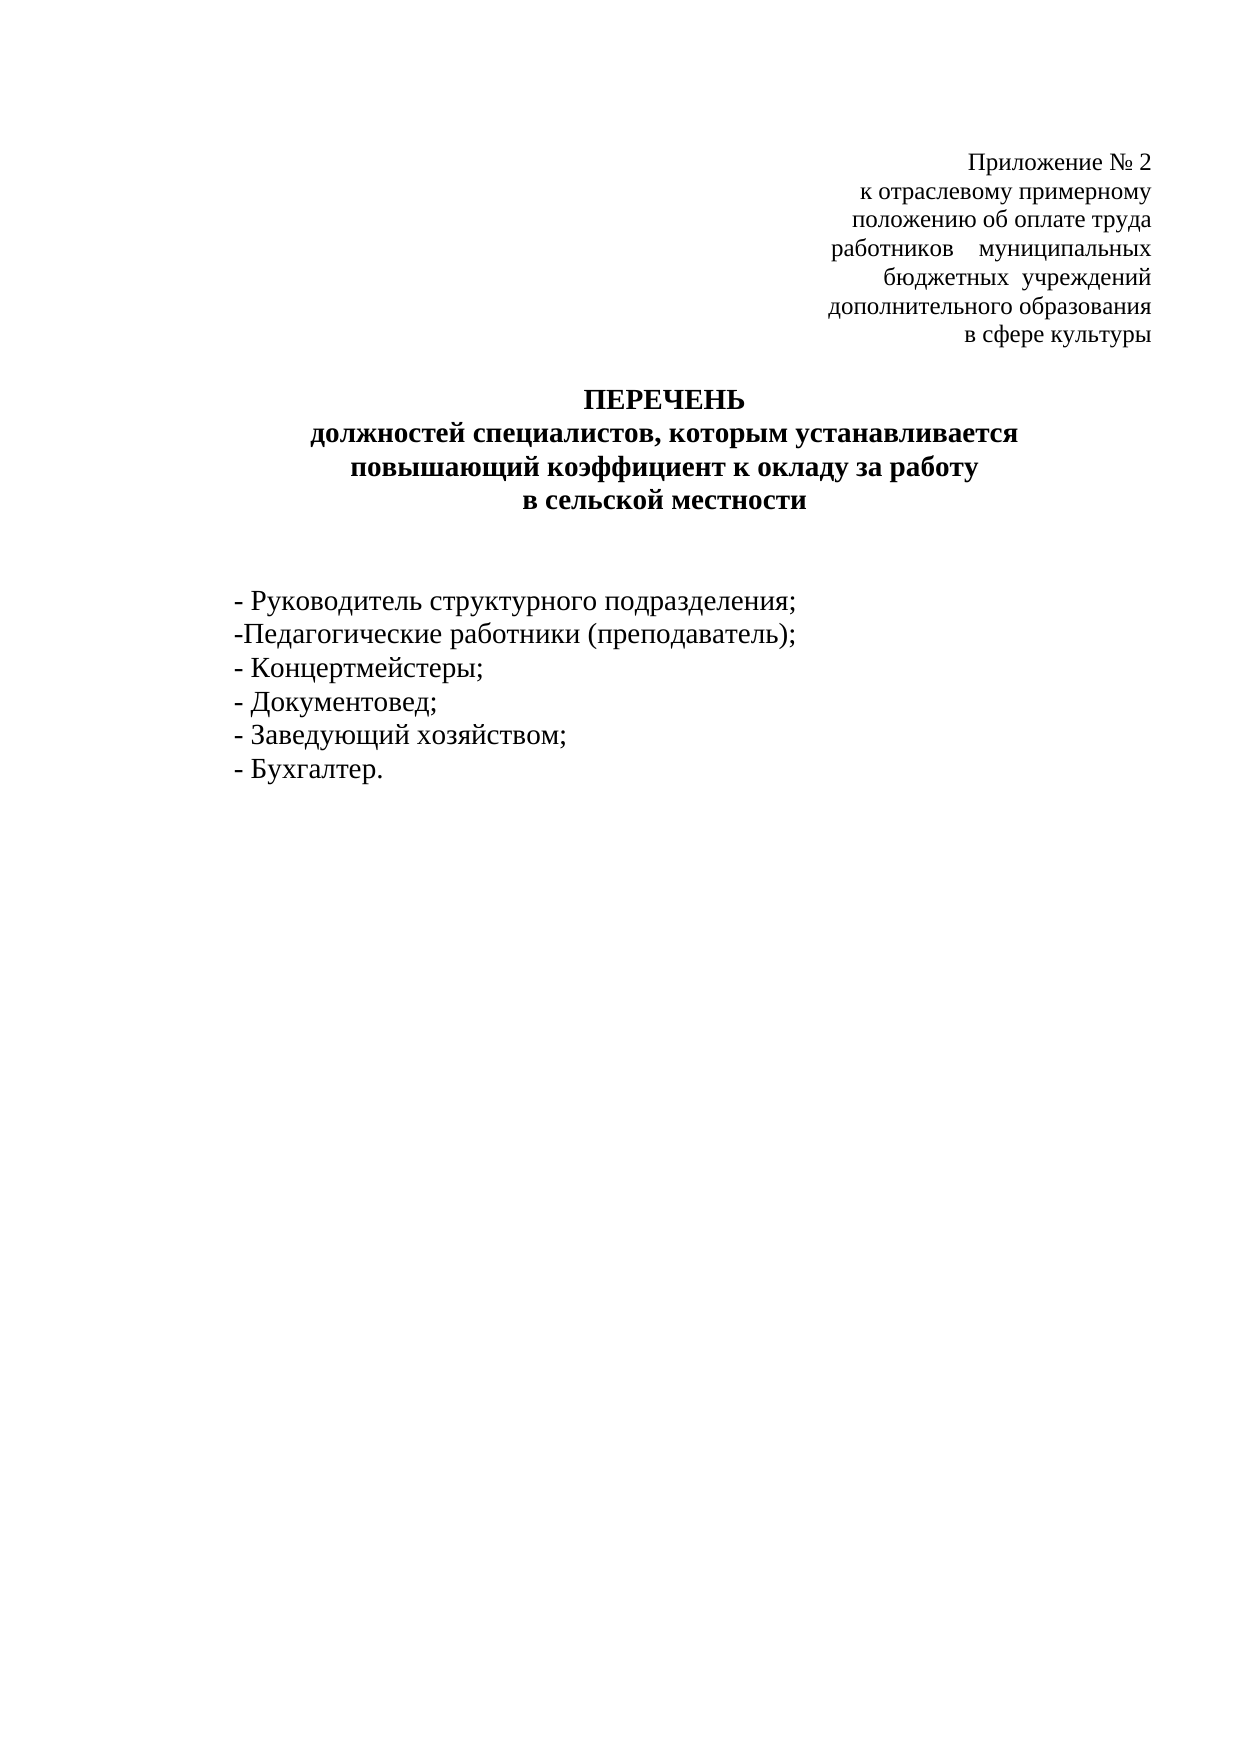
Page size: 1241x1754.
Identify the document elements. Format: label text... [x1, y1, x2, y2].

text к отраслевому примерному [177, 176, 1152, 204]
text Приложение № 2 [177, 147, 1152, 176]
text повышающий коэффициент к окладу за работу [177, 449, 1152, 482]
text - Документовед; [177, 684, 1152, 717]
text бюджетных учреждений дополнительного образования [177, 262, 1152, 319]
text - Концертмейстеры; [177, 650, 1152, 684]
text в сельской местности [177, 482, 1152, 516]
text - Бухгалтер. [177, 751, 1152, 784]
text в сфере культуры [177, 319, 1152, 348]
text - Заведующий хозяйством; [177, 717, 1152, 751]
text -Педагогические работники (преподаватель); [177, 617, 1152, 650]
text - Руководитель структурного подразделения; [177, 583, 1152, 617]
text положению об оплате труда [177, 204, 1152, 233]
text должностей специалистов, которым устанавливается [177, 415, 1152, 449]
text работников муниципальных [177, 233, 1152, 262]
text ПЕРЕЧЕНЬ [177, 382, 1152, 415]
